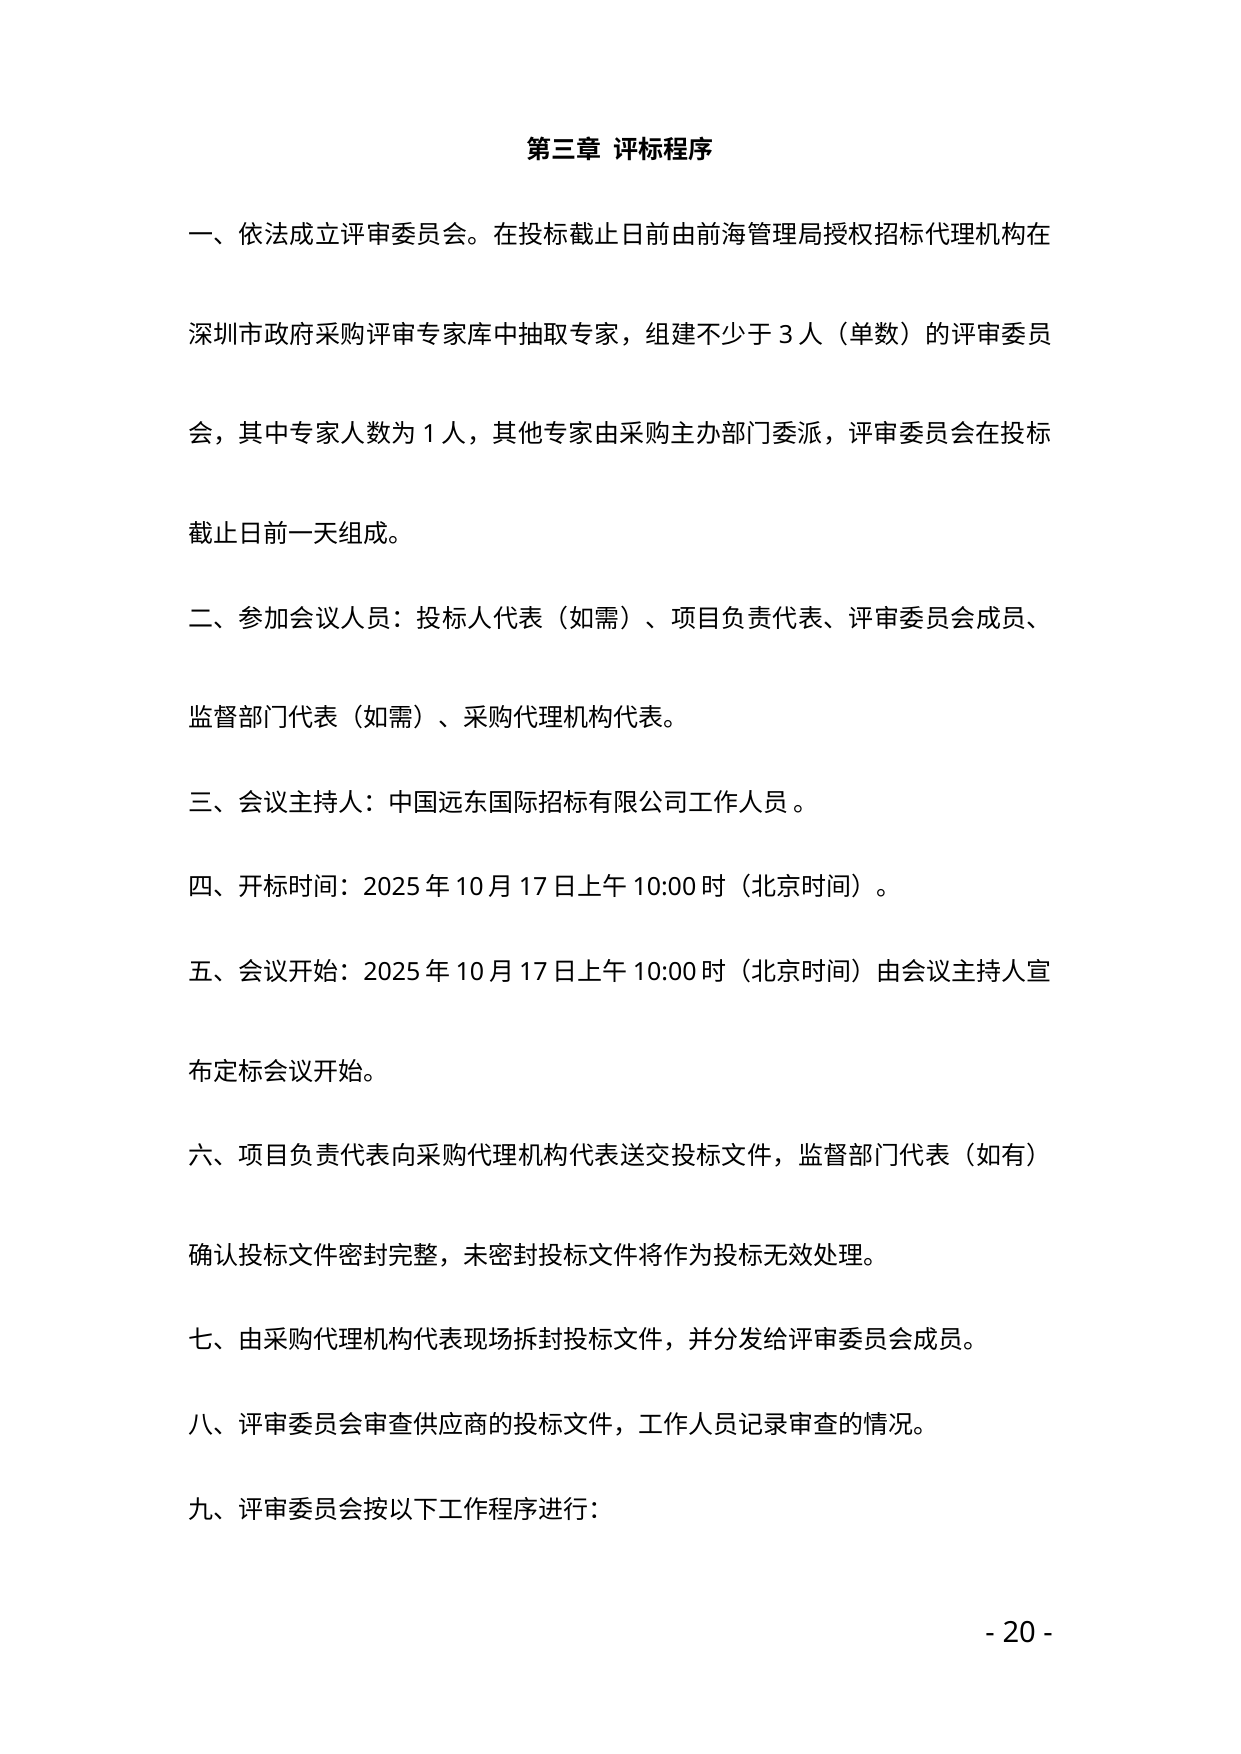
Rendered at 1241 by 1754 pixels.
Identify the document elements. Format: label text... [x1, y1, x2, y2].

list 评标程序 [188, 115, 1052, 181]
text 八、评审委员会审查供应商的投标文件，工作人员记录审查的情况。 [188, 1389, 1052, 1456]
text 九、评审委员会按以下工作程序进行： [188, 1474, 1052, 1541]
text 五、会议开始：2025年10月17日上午10:00时（北京时间）由会议主持人宣布定标会议开始。 [188, 936, 1052, 1102]
text 六、项目负责代表向采购代理机构代表送交投标文件，监督部门代表（如有）确认投标文件密封完整，未密封投标文件将作为投标无效处理。 [188, 1121, 1052, 1287]
text 一、依法成立评审委员会。在投标截止日前由前海管理局授权招标代理机构在深圳市政府采购评审专家库中抽取专家，组建不少于3人（单数）的评审委员会，其中专家人数为1人，其他专家由采购主办部门委派，评审委员会在投标截止日前一天组成。 [188, 199, 1052, 565]
text 四、开标时间：2025年10月17日上午10:00时（北京时间）。 [188, 852, 1052, 918]
text 三、会议主持人：中国远东国际招标有限公司工作人员 。 [188, 767, 1052, 834]
text 二、参加会议人员：投标人代表（如需）、项目负责代表、评审委员会成员、监督部门代表（如需）、采购代理机构代表。 [188, 583, 1052, 749]
text 七、由采购代理机构代表现场拆封投标文件，并分发给评审委员会成员。 [188, 1305, 1052, 1371]
